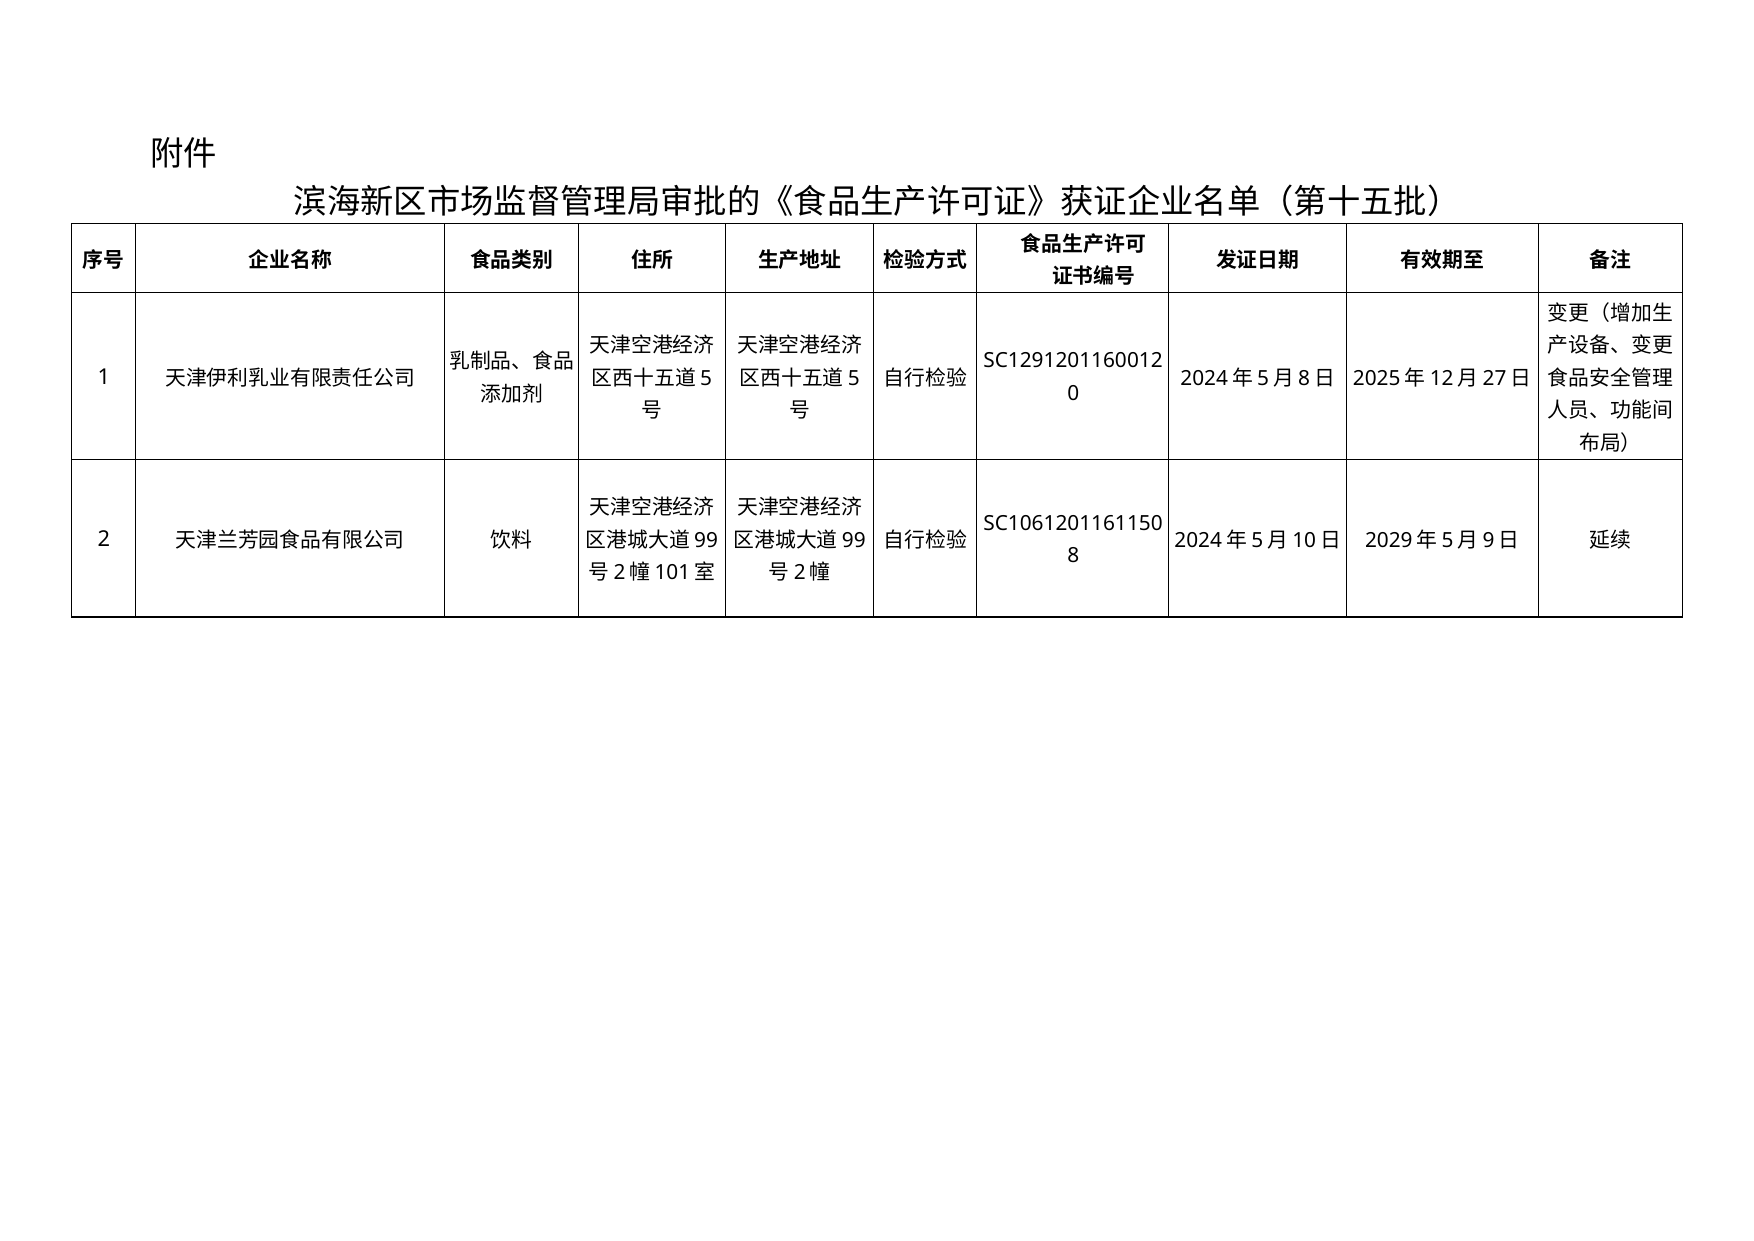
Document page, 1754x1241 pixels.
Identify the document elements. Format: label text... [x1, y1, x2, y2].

table_header 食品生产许可 证书编号 [977, 224, 1168, 292]
table_cell 天津空港经济区西十五道5号 [726, 293, 873, 459]
text 附件 [150, 127, 1604, 175]
table_header 住所 [579, 224, 725, 292]
table_cell 天津空港经济区港城大道99号2幢101室 [579, 460, 725, 616]
table_cell SC10612011611508 [977, 460, 1168, 616]
text 滨海新区市场监督管理局审批的《食品生产许可证》获证企业名单（第十五批） [150, 175, 1604, 223]
table_cell 延续 [1539, 460, 1682, 616]
table_header 检验方式 [874, 224, 976, 292]
table_cell 乳制品、食品添加剂 [445, 293, 578, 459]
table_cell 饮料 [445, 460, 578, 616]
table_cell SC12912011600120 [977, 293, 1168, 459]
table_cell 天津兰芳园食品有限公司 [136, 460, 444, 616]
table_header 序号 [72, 224, 135, 292]
table_header 备注 [1539, 224, 1682, 292]
table_cell 2029年5月9日 [1347, 460, 1538, 616]
table_cell 2024年5月10日 [1169, 460, 1346, 616]
table_header 食品类别 [445, 224, 578, 292]
table_header 企业名称 [136, 224, 444, 292]
table_header 生产地址 [726, 224, 873, 292]
table_cell 2024年5月8日 [1169, 293, 1346, 459]
table_cell 天津伊利乳业有限责任公司 [136, 293, 444, 459]
table_cell 天津空港经济区西十五道5号 [579, 293, 725, 459]
table_cell 变更（增加生产设备、变更食品安全管理人员、功能间布局） [1539, 293, 1682, 459]
table_header 有效期至 [1347, 224, 1538, 292]
table_header 发证日期 [1169, 224, 1346, 292]
table_cell 2 [72, 460, 135, 616]
table_cell 自行检验 [874, 293, 976, 459]
table_cell 天津空港经济区港城大道99号2幢 [726, 460, 873, 616]
table_cell 1 [72, 293, 135, 459]
table_cell 2025年12月27日 [1347, 293, 1538, 459]
table_cell 自行检验 [874, 460, 976, 616]
